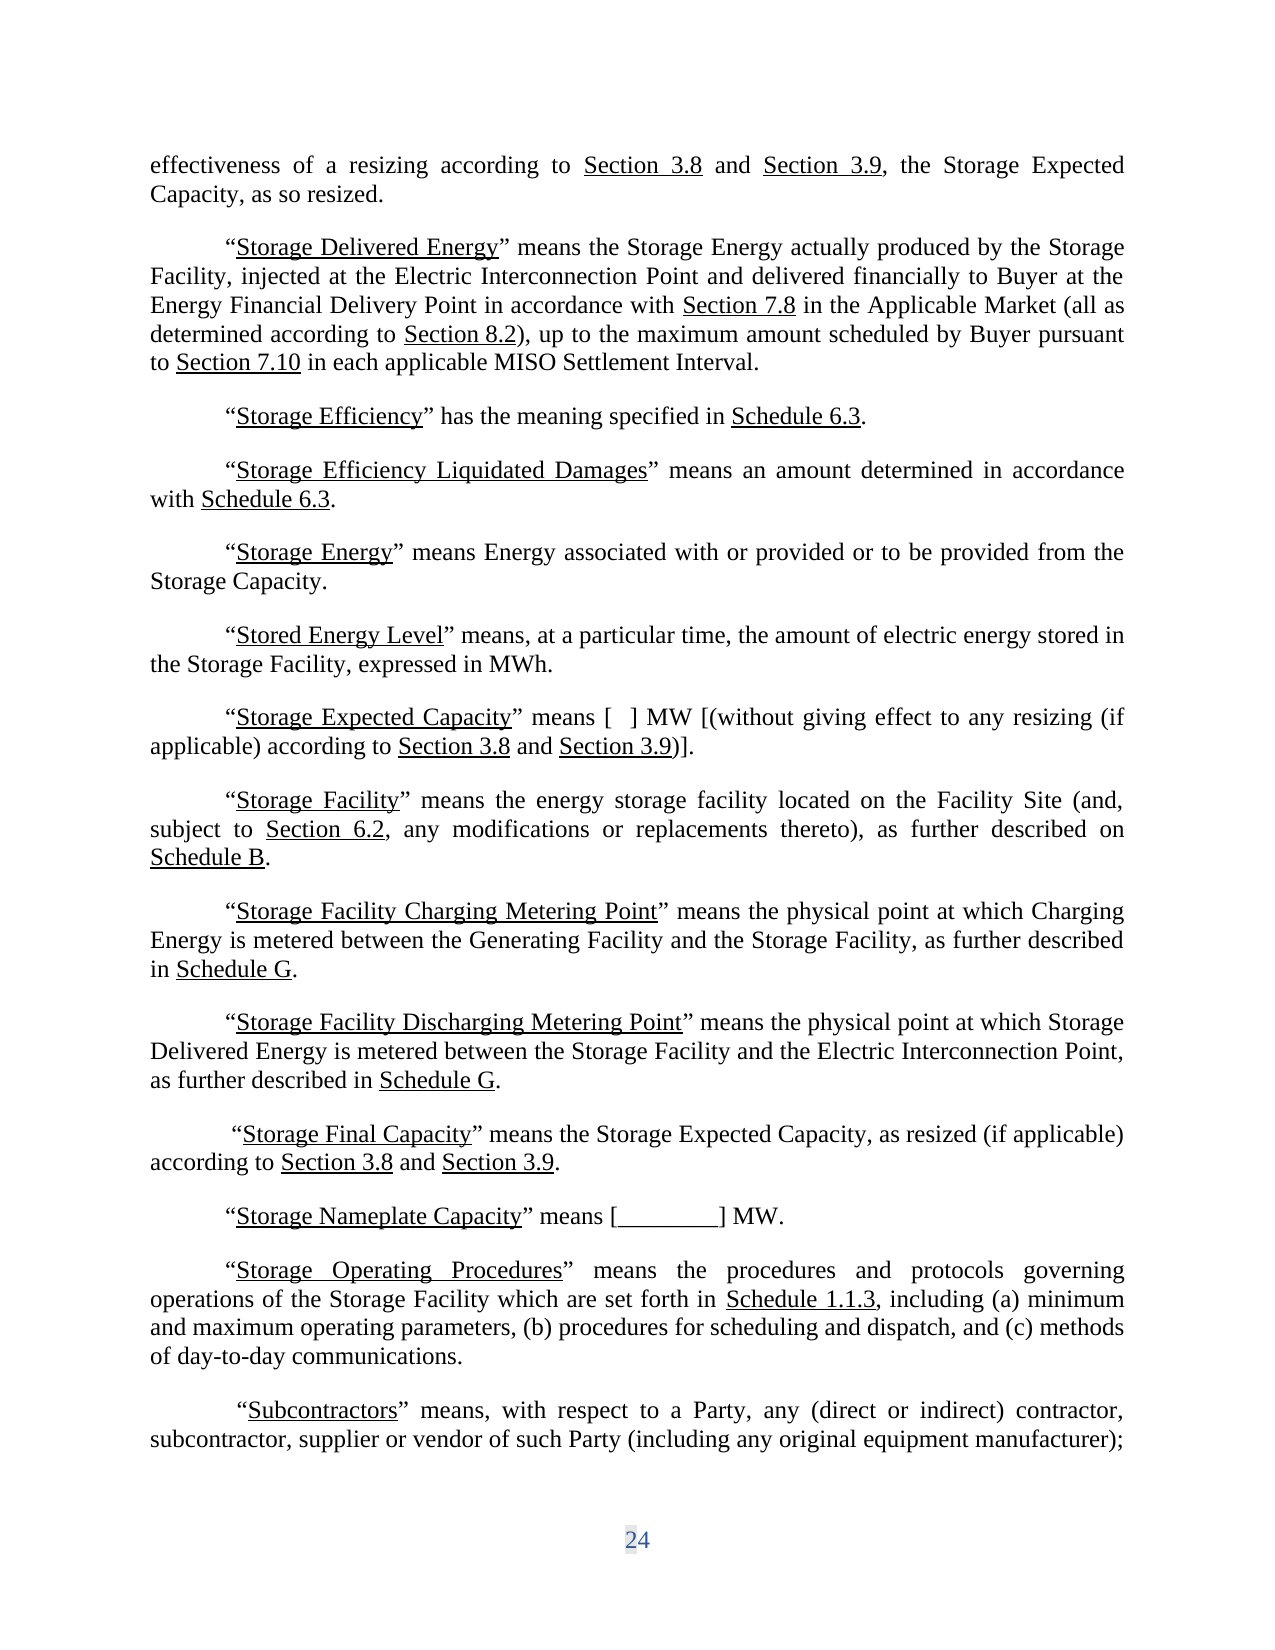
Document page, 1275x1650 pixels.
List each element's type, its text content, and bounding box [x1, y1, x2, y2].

text “Storage Delivered Energy” means the Storage Energy actually produced by the Storage Facility, injected at the Electric Interconnection Point and delivered financially to Buyer at the Energy Financial Delivery Point in accordance with Section 7.8 in the Applicable Market (all as determined according to Section 8.2), up to the maximum amount scheduled by Buyer pursuant to Section 7.10 in each applicable MISO Settlement Interval. [150, 232, 1125, 376]
text “Storage Nameplate Capacity” means [________] MW. [150, 1201, 1125, 1230]
text “Storage Facility” means the energy storage facility located on the Facility Site (and, subject to Section 6.2, any modifications or replacements thereto), as further described on Schedule B. [150, 785, 1125, 871]
text “Storage Facility Charging Metering Point” means the physical point at which Charging Energy is metered between the Generating Facility and the Storage Facility, as further described in Schedule G. [150, 896, 1125, 982]
text “Storage Expected Capacity” means [ ] MW [(without giving effect to any resizing (if applicable) according to Section 3.8 and Section 3.9)]. [150, 702, 1125, 760]
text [150, 150, 1125, 207]
text “Storage Efficiency” has the meaning specified in Schedule 6.3. [150, 401, 1125, 430]
text “Storage Efficiency Liquidated Damages” means an amount determined in accordance with Schedule 6.3. [150, 455, 1125, 512]
text “Storage Facility Discharging Metering Point” means the physical point at which Storage Delivered Energy is metered between the Storage Facility and the Electric Interconnection Point, as further described in Schedule G. [150, 1007, 1125, 1094]
text “Stored Energy Level” means, at a particular time, the amount of electric energy stored in the Storage Facility, expressed in MWh. [150, 620, 1125, 677]
text “Storage Operating Procedures” means the procedures and protocols governing operations of the Storage Facility which are set forth in Schedule 1.1.3, including (a) minimum and maximum operating parameters, (b) procedures for scheduling and dispatch, and (c) methods of day-to-day communications. [150, 1255, 1125, 1370]
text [150, 1395, 1125, 1452]
text “Storage Final Capacity” means the Storage Expected Capacity, as resized (if applicable) according to Section 3.8 and Section 3.9. [150, 1119, 1125, 1176]
text “Storage Energy” means Energy associated with or provided or to be provided from the Storage Capacity. [150, 537, 1125, 595]
